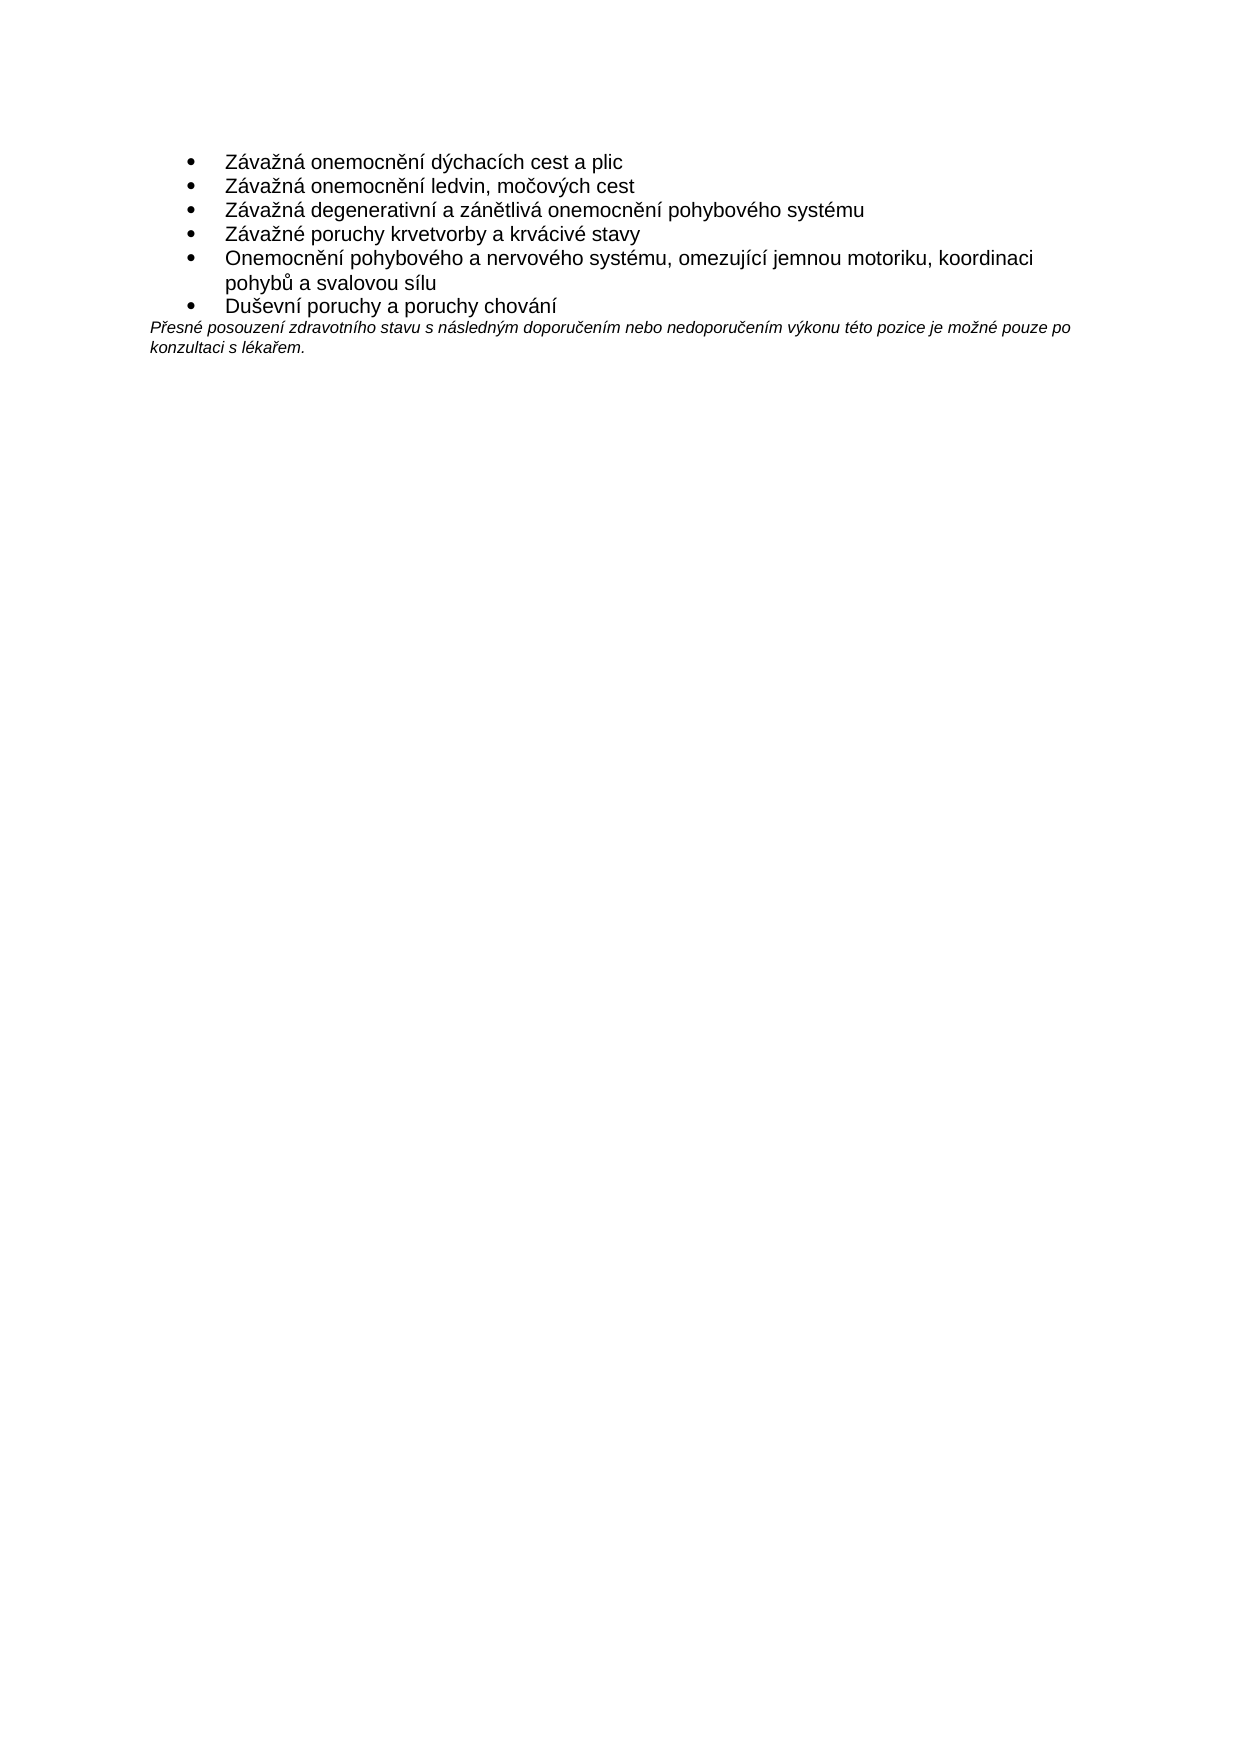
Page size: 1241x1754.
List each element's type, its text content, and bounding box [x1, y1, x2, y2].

list Závažná onemocnění ledvin, močových cest [187, 174, 1090, 198]
list Závažná degenerativní a zánětlivá onemocnění pohybového systému [187, 198, 1090, 222]
list Závažná onemocnění dýchacích cest a plic [187, 150, 1090, 174]
list Závažné poruchy krvetvorby a krvácivé stavy [187, 222, 1090, 246]
list Onemocnění pohybového a nervového systému, omezující jemnou motoriku, koordinaci pohybů a svalovou sílu [187, 246, 1090, 294]
list Duševní poruchy a poruchy chování [187, 294, 1090, 318]
text Přesné posouzení zdravotního stavu s následným doporučením nebo nedoporučením výkonu této pozice je možné pouze po konzultaci s lékařem. [150, 318, 1090, 357]
